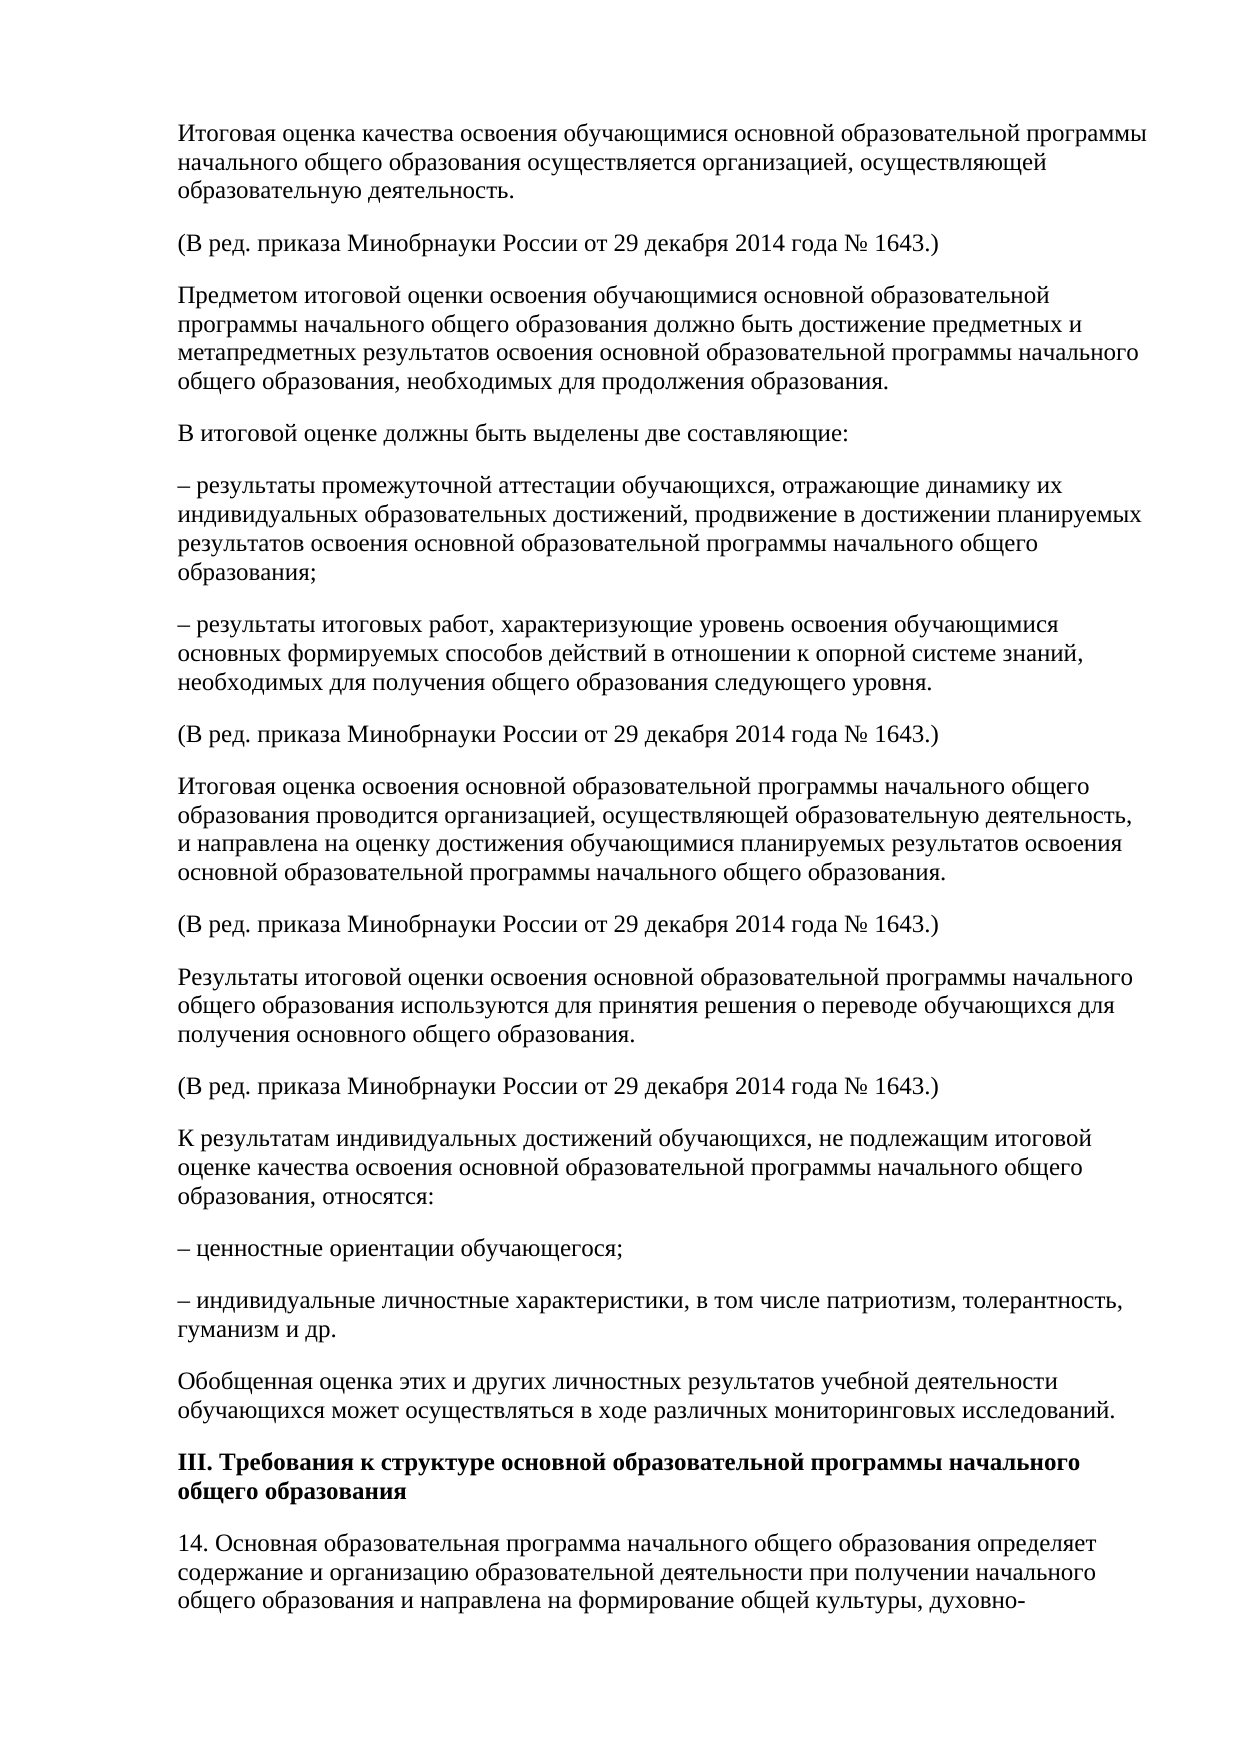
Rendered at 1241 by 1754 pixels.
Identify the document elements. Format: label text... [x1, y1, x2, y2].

text (В ред. приказа Минобрнауки России от 29 декабря 2014 года № 1643.) [177, 719, 1152, 747]
text В итоговой оценке должны быть выделены две составляющие: [177, 418, 1152, 447]
text Итоговая оценка освоения основной образовательной программы начального общего образования проводится организацией, осуществляющей образовательную деятельность, и направлена на оценку достижения обучающимися планируемых результатов освоения основной образовательной программы начального общего образования. [177, 771, 1152, 886]
text – индивидуальные личностные характеристики, в том числе патриотизм, толерантность, гуманизм и др. [177, 1285, 1152, 1343]
text (В ред. приказа Минобрнауки России от 29 декабря 2014 года № 1643.) [177, 1071, 1152, 1100]
text – результаты итоговых работ, характеризующие уровень освоения обучающимися основных формируемых способов действий в отношении к опорной системе знаний, необходимых для получения общего образования следующего уровня. [177, 609, 1152, 695]
text Предметом итоговой оценки освоения обучающимися основной образовательной программы начального общего образования должно быть достижение предметных и метапредметных результатов освоения основной образовательной программы начального общего образования, необходимых для продолжения образования. [177, 280, 1152, 395]
text Обобщенная оценка этих и других личностных результатов учебной деятельности обучающихся может осуществляться в ходе различных мониторинговых исследований. [177, 1366, 1152, 1424]
text (В ред. приказа Минобрнауки России от 29 декабря 2014 года № 1643.) [177, 228, 1152, 257]
text – результаты промежуточной аттестации обучающихся, отражающие динамику их индивидуальных образовательных достижений, продвижение в достижении планируемых результатов освоения основной образовательной программы начального общего образования; [177, 471, 1152, 586]
text Итоговая оценка качества освоения обучающимися основной образовательной программы начального общего образования осуществляется организацией, осуществляющей образовательную деятельность. [177, 118, 1152, 204]
text – ценностные ориентации обучающегося; [177, 1233, 1152, 1262]
text К результатам индивидуальных достижений обучающихся, не подлежащим итоговой оценке качества освоения основной образовательной программы начального общего образования, относятся: [177, 1123, 1152, 1210]
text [177, 1528, 1152, 1614]
text III. Требования к структуре основной образовательной программы начального общего образования [177, 1447, 1152, 1505]
text Результаты итоговой оценки освоения основной образовательной программы начального общего образования используются для принятия решения о переводе обучающихся для получения основного общего образования. [177, 962, 1152, 1048]
text (В ред. приказа Минобрнауки России от 29 декабря 2014 года № 1643.) [177, 909, 1152, 938]
